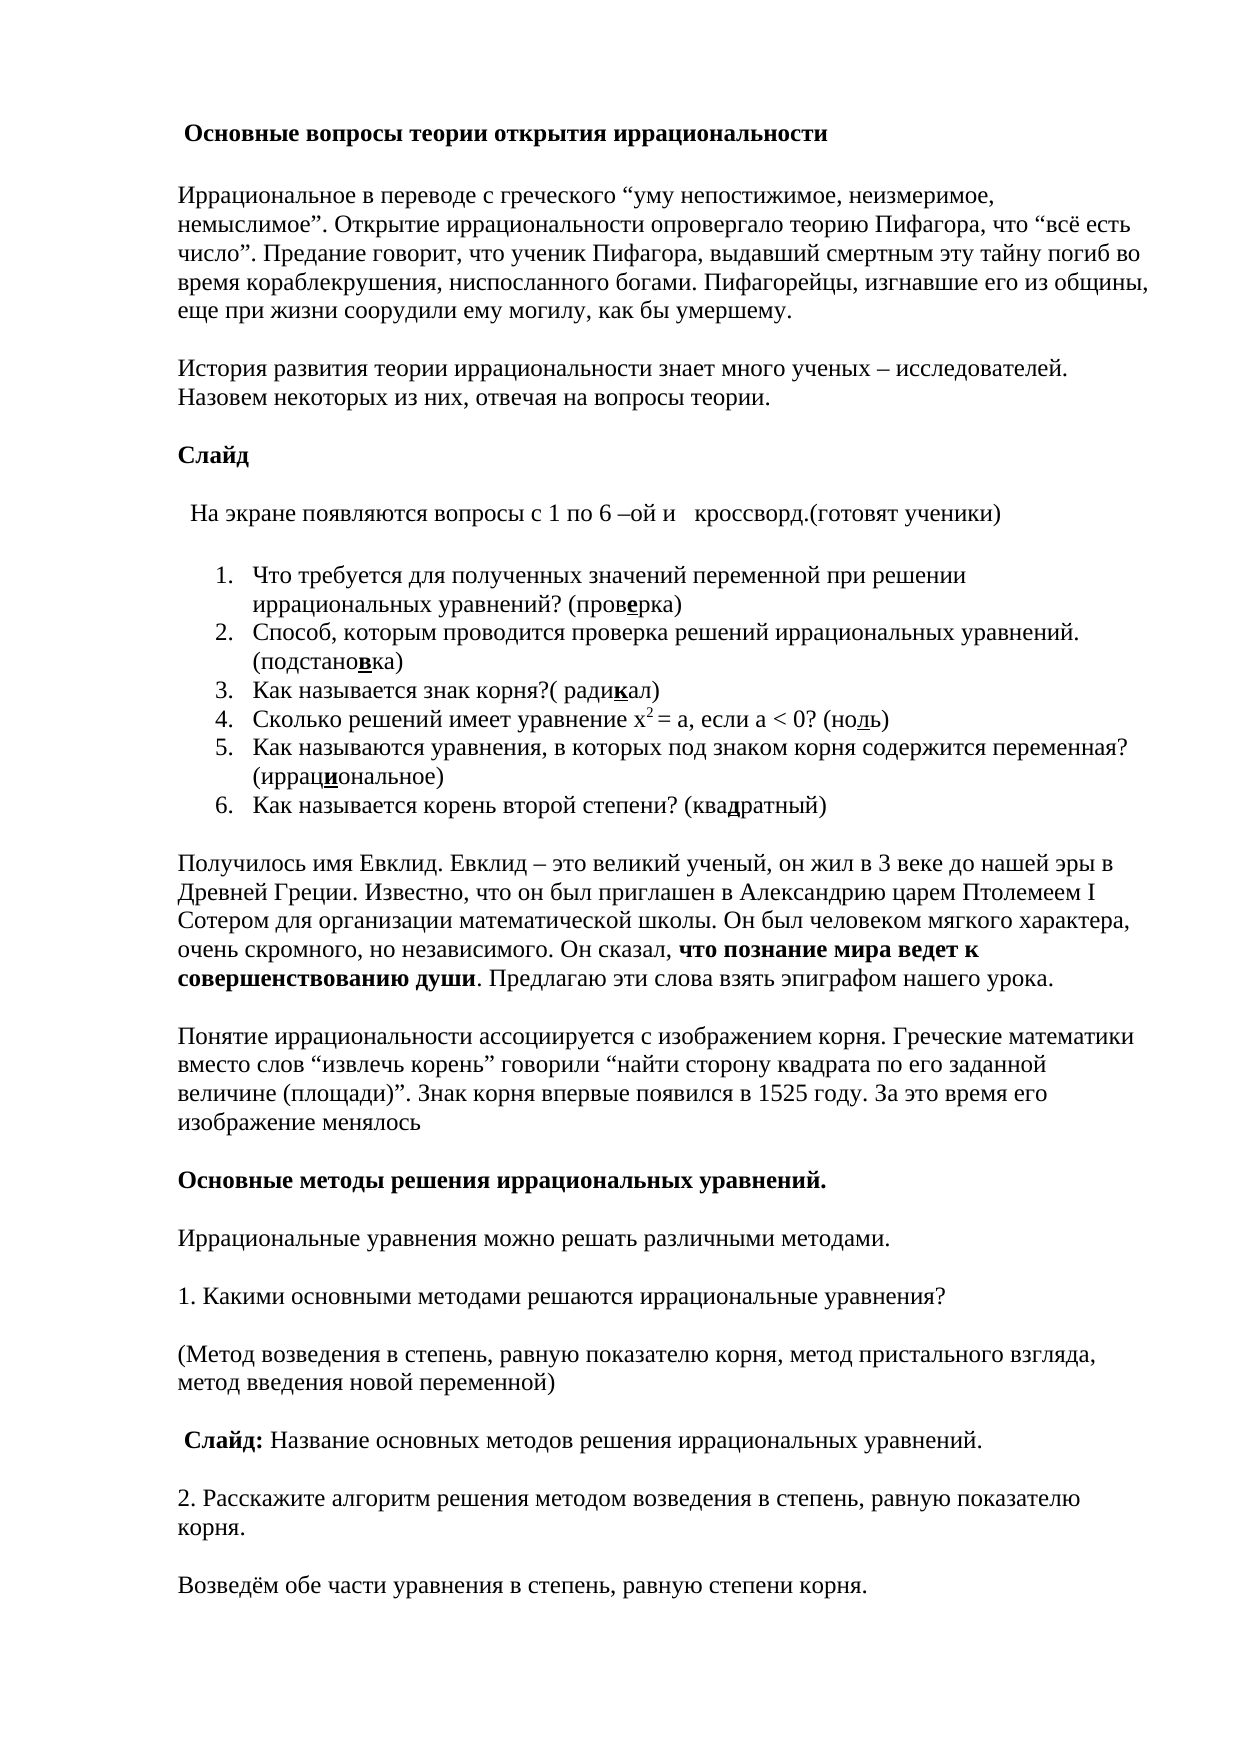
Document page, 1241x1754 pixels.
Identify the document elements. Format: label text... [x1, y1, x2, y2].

text Основные вопросы теории открытия иррациональности [177, 118, 1152, 147]
text Понятие иррациональности ассоциируется с изображением корня. Греческие математики вместо слов “извлечь корень” говорили “найти сторону квадрата по его заданной величине (площади)”. Знак корня впервые появился в 1525 году. За это время его изображение менялось [177, 1021, 1152, 1136]
text 1. Какими основными методами решаются иррациональные уравнения? [177, 1281, 1152, 1309]
text История развития теории иррациональности знает много ученых – исследователей. Назовем некоторых из них, отвечая на вопросы теории. [177, 353, 1152, 411]
list Сколько решений имеет уравнение х2 = а, если а < 0? (ноль) [215, 704, 1152, 732]
text (Метод возведения в степень, равную показателю корня, метод пристального взгляда, метод введения новой переменной) [177, 1339, 1152, 1396]
text Иррациональное в переводе с греческого “уму непостижимое, неизмеримое, немыслимое”. Открытие иррациональности опровергало теорию Пифагора, что “всё есть число”. Предание говорит, что ученик Пифагора, выдавший смертным эту тайну погиб во время кораблекрушения, ниспосланного богами. Пифагорейцы, изгнавшие его из общины, еще при жизни соорудили ему могилу, как бы умершему. [177, 180, 1152, 324]
text Возведём обе части уравнения в степень, равную степени корня. [177, 1570, 1152, 1599]
text 2. Расскажите алгоритм решения методом возведения в степень, равную показателю корня. [177, 1483, 1152, 1541]
text Получилось имя Евклид. Евклид – это великий ученый, он жил в 3 веке до нашей эры в Древней Греции. Известно, что он был приглашен в Александрию царем Птолемеем I Сотером для организации математической школы. Он был человеком мягкого характера, очень скромного, но независимого. Он сказал, что познание мира ведет к совершенствованию души. Предлагаю эти слова взять эпиграфом нашего урока. [177, 848, 1152, 992]
text Слайд: Название основных методов решения иррациональных уравнений. [177, 1425, 1152, 1454]
text На экране появляются вопросы с 1 по 6 –ой и кроссворд.(готовят ученики) [177, 498, 1152, 527]
list Как называется знак корня?( радикал) [215, 675, 1152, 704]
text Слайд [177, 440, 1152, 469]
list Как называются уравнения, в которых под знаком корня содержится переменная? (иррациональное) [215, 732, 1152, 790]
list Как называется корень второй степени? (квадратный) [215, 790, 1152, 819]
list Способ, которым проводится проверка решений иррациональных уравнений. (подстановка) [215, 617, 1152, 675]
text Иррациональные уравнения можно решать различными методами. [177, 1223, 1152, 1252]
text Основные методы решения иррациональных уравнений. [177, 1165, 1152, 1194]
list Что требуется для полученных значений переменной при решении иррациональных уравнений? (проверка) [215, 560, 1152, 617]
